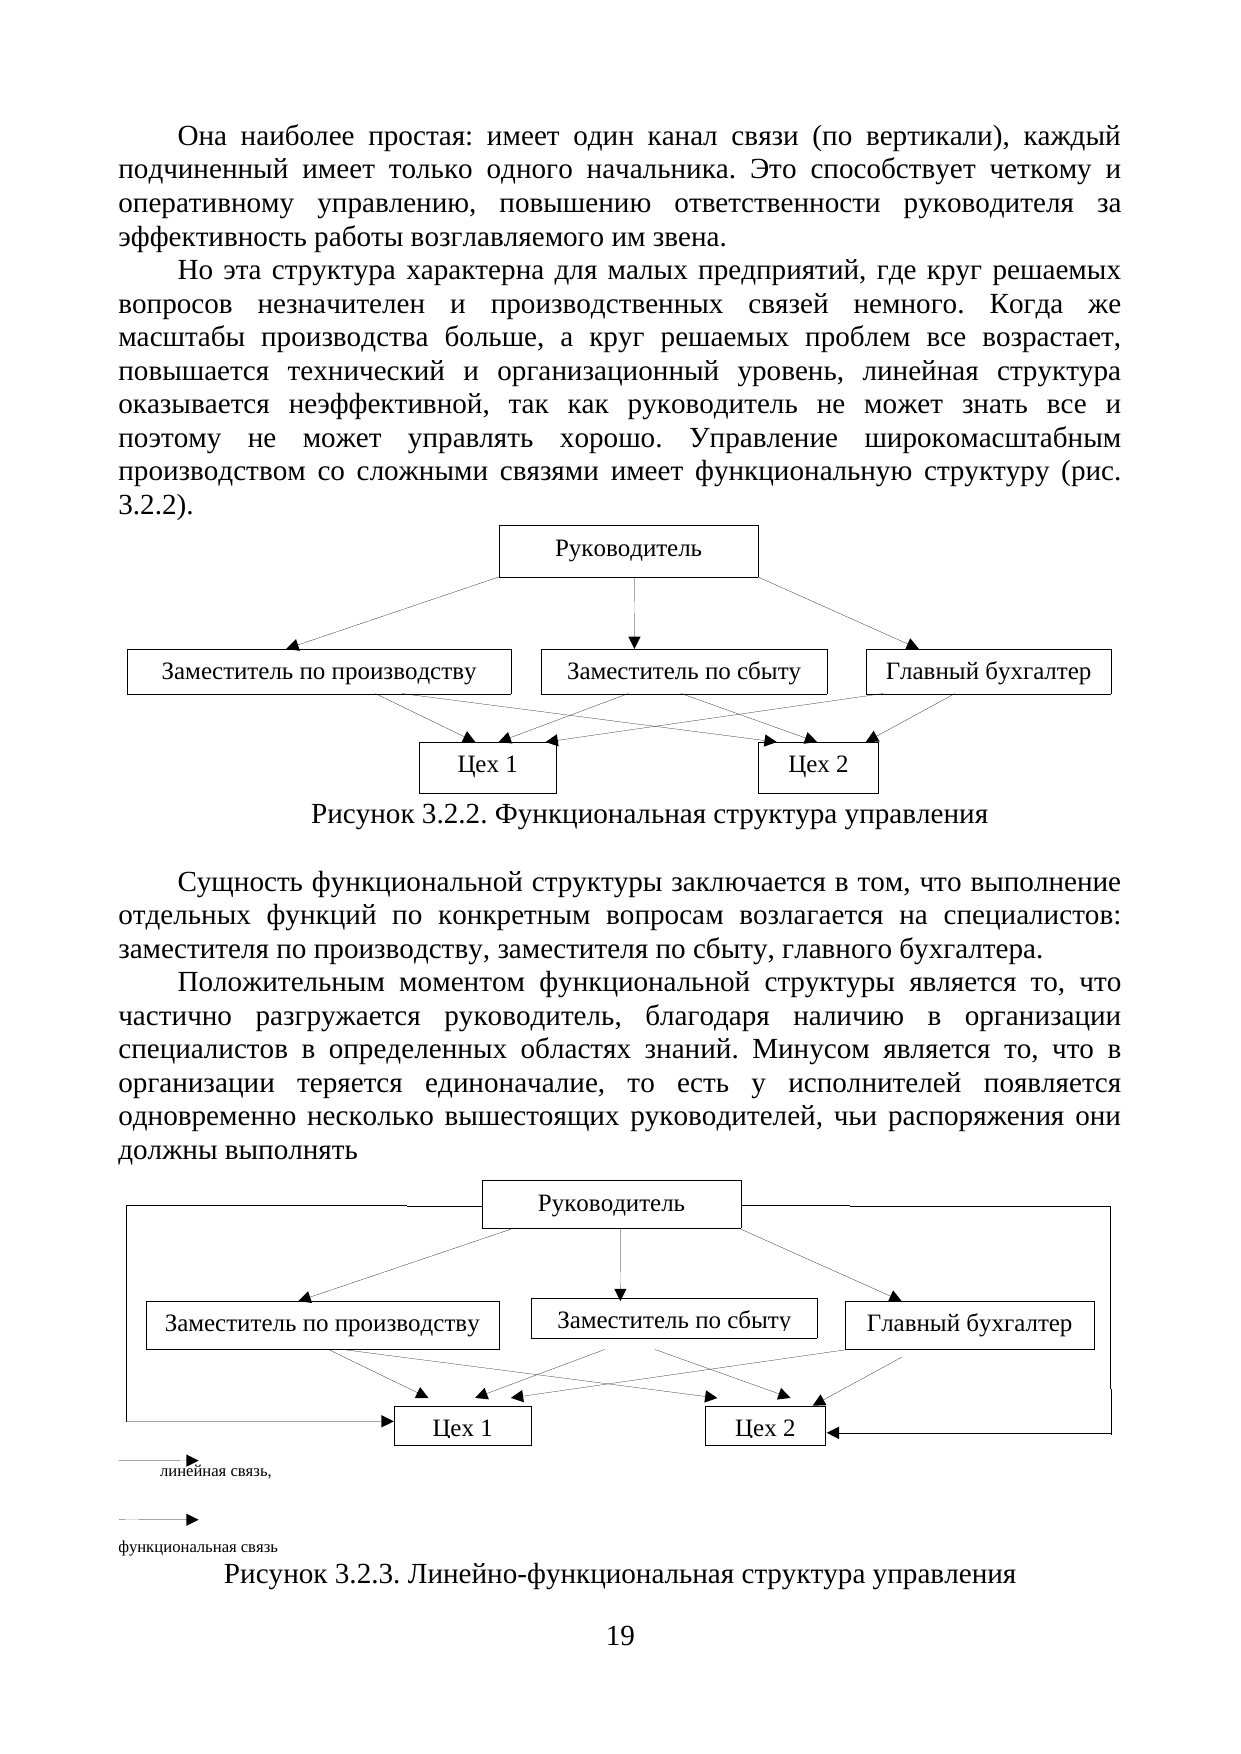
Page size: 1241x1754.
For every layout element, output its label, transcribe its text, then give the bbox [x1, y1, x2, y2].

text Но эта структура характерна для малых предприятий, где круг решаемых вопросов незначителен и производственных связей немного. Когда же масштабы производства больше, а круг решаемых проблем все возрастает, повышается технический и организационный уровень, линейная структура оказывается неэффективной, так как руководитель не может знать все и поэтому не может управлять хорошо. Управление широкомасштабным производством со сложными связями имеет функциональную структуру (рис. 3.2.2). [118, 252, 1122, 521]
text Она наиболее простая: имеет один канал связи (по вертикали), каждый подчиненный имеет только одного начальника. Это способствует четкому и оперативному управлению, повышению ответственности руководителя за эффективность работы возглавляемого им звена. [118, 118, 1122, 252]
text линейная связь, [118, 1461, 1122, 1480]
text Рисунок 3.2.2. Функциональная структура управления [118, 797, 1122, 830]
text Рисунок 3.2.3. Линейно-функциональная структура управления [118, 1556, 1122, 1590]
text Сущность функциональной структуры заключается в том, что выполнение отдельных функций по конкретным вопросам возлагается на специалистов: заместителя по производству, заместителя по сбыту, главного бухгалтера. [118, 864, 1122, 964]
text функциональная связь [118, 1537, 1122, 1556]
text Положительным моментом функциональной структуры является то, что частично разгружается руководитель, благодаря наличию в организации специалистов в определенных областях знаний. Минусом является то, что в организации теряется единоначалие, то есть у исполнителей появляется одновременно несколько вышестоящих руководителей, чьи распоряжения они должны выполнять [118, 964, 1122, 1166]
